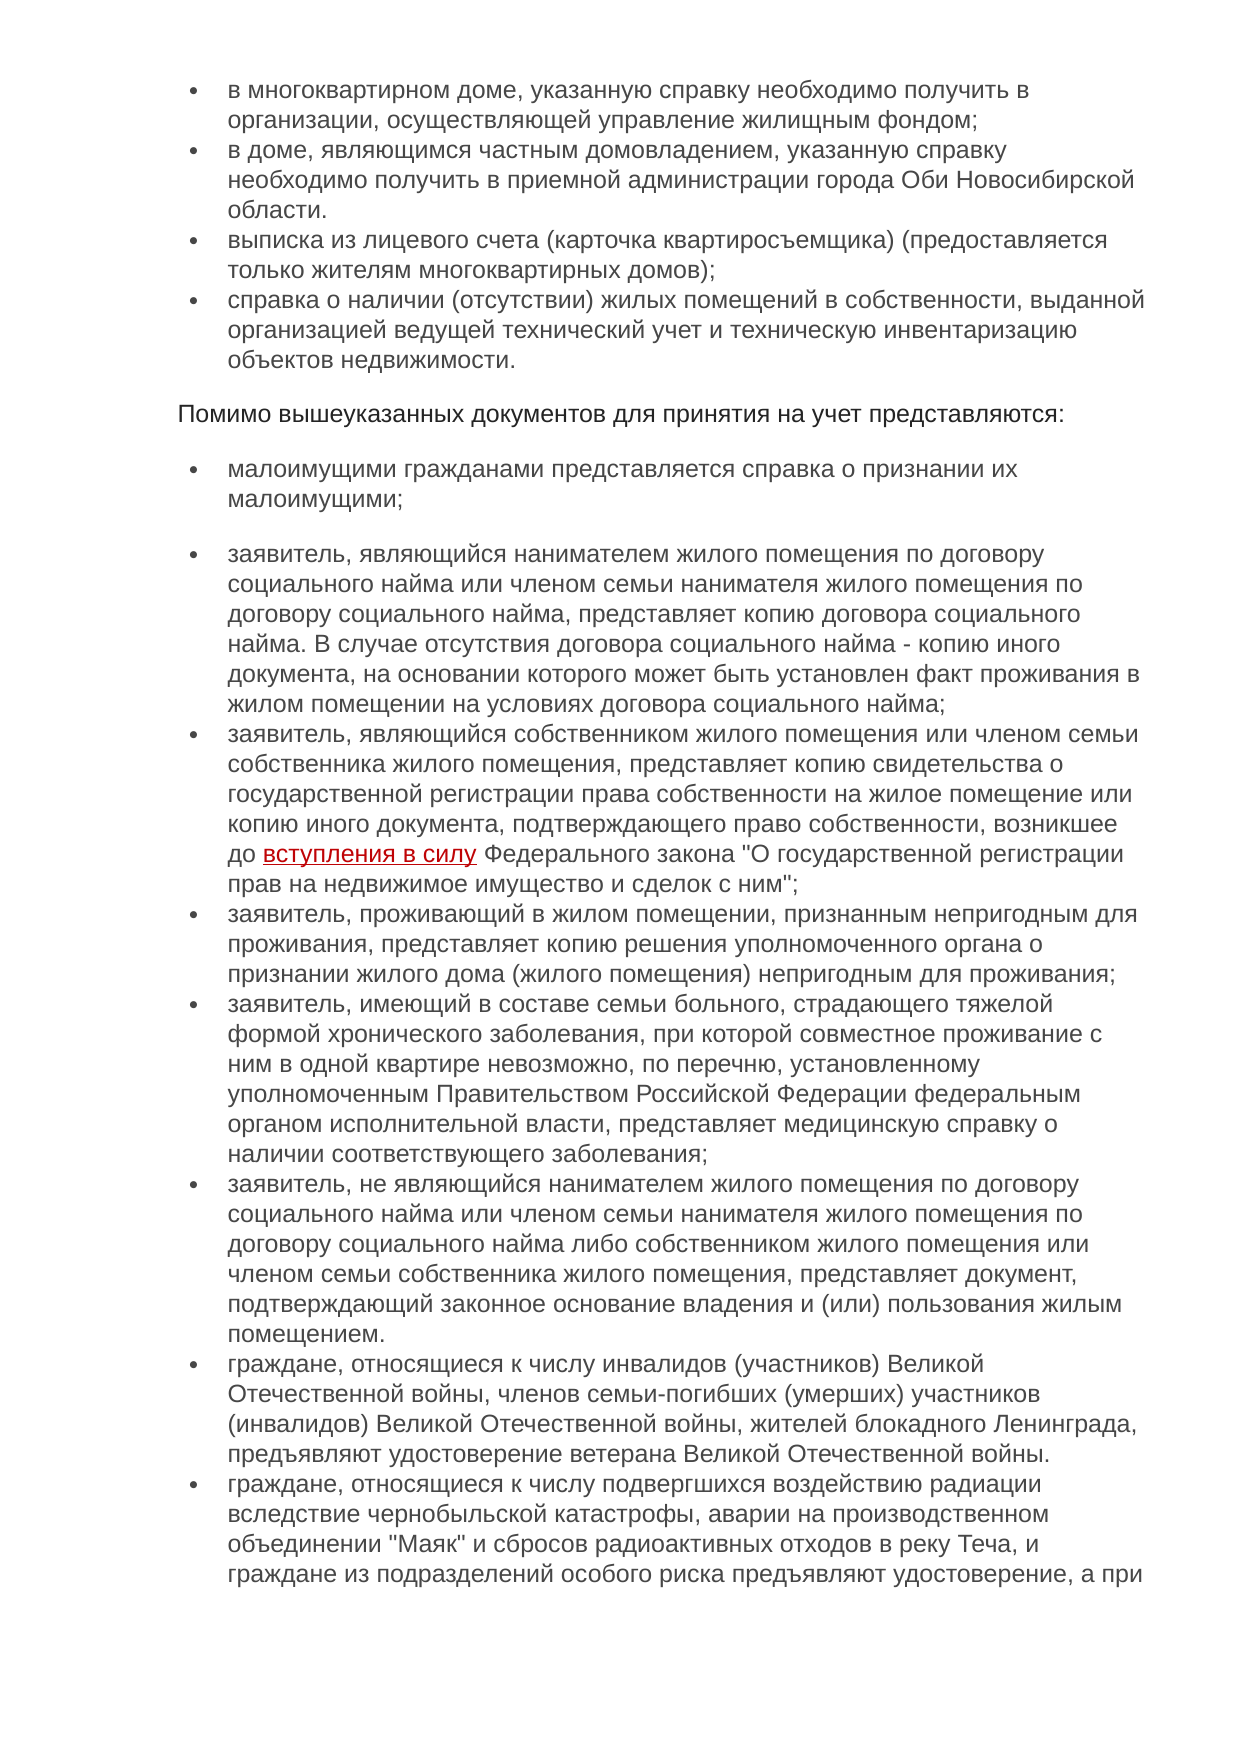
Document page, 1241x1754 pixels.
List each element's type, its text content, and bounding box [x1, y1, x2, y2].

list справка о наличии (отсутствии) жилых помещений в собственности, выданной организацией ведущей технический учет и техническую инвентаризацию объектов недвижимости. [190, 284, 1152, 374]
list заявитель, проживающий в жилом помещении, признанным непригодным для проживания, представляет копию решения уполномоченного органа о признании жилого дома (жилого помещения) непригодным для проживания; [190, 898, 1152, 988]
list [190, 1468, 1152, 1588]
list выписка из лицевого счета (карточка квартиросъемщика) (предоставляется только жителям многоквартирных домов); [190, 224, 1152, 284]
list заявитель, имеющий в составе семьи больного, страдающего тяжелой формой хронического заболевания, при которой совместное проживание с ним в одной квартире невозможно, по перечню, установленному уполномоченным Правительством Российской Федерации федеральным органом исполнительной власти, представляет медицинскую справку о наличии соответствующего заболевания; [190, 988, 1152, 1168]
text Помимо вышеуказанных документов для принятия на учет представляются: [177, 399, 1152, 428]
list заявитель, являющийся собственником жилого помещения или членом семьи собственника жилого помещения, представляет копию свидетельства о государственной регистрации права собственности на жилое помещение или копию иного документа, подтверждающего право собственности, возникшее до вступления в силу Федерального закона "О государственной регистрации прав на недвижимое имущество и сделок с ним"; [190, 718, 1152, 898]
list малоимущими гражданами представляется справка о признании их малоимущими; [190, 453, 1152, 513]
list заявитель, являющийся нанимателем жилого помещения по договору социального найма или членом семьи нанимателя жилого помещения по договору социального найма, представляет копию договора социального найма. В случае отсутствия договора социального найма - копию иного документа, на основании которого может быть установлен факт проживания в жилом помещении на условиях договора социального найма; [190, 538, 1152, 718]
list в многоквартирном доме, указанную справку необходимо получить в организации, осуществляющей управление жилищным фондом; [190, 74, 1152, 134]
list заявитель, не являющийся нанимателем жилого помещения по договору социального найма или членом семьи нанимателя жилого помещения по договору социального найма либо собственником жилого помещения или членом семьи собственника жилого помещения, представляет документ, подтверждающий законное основание владения и (или) пользования жилым помещением. [190, 1168, 1152, 1348]
list граждане, относящиеся к числу инвалидов (участников) Великой Отечественной войны, членов семьи-погибших (умерших) участников (инвалидов) Великой Отечественной войны, жителей блокадного Ленинграда, предъявляют удостоверение ветерана Великой Отечественной войны. [190, 1348, 1152, 1468]
list в доме, являющимся частным домовладением, указанную справку необходимо получить в приемной администрации города Оби Новосибирской области. [190, 134, 1152, 224]
